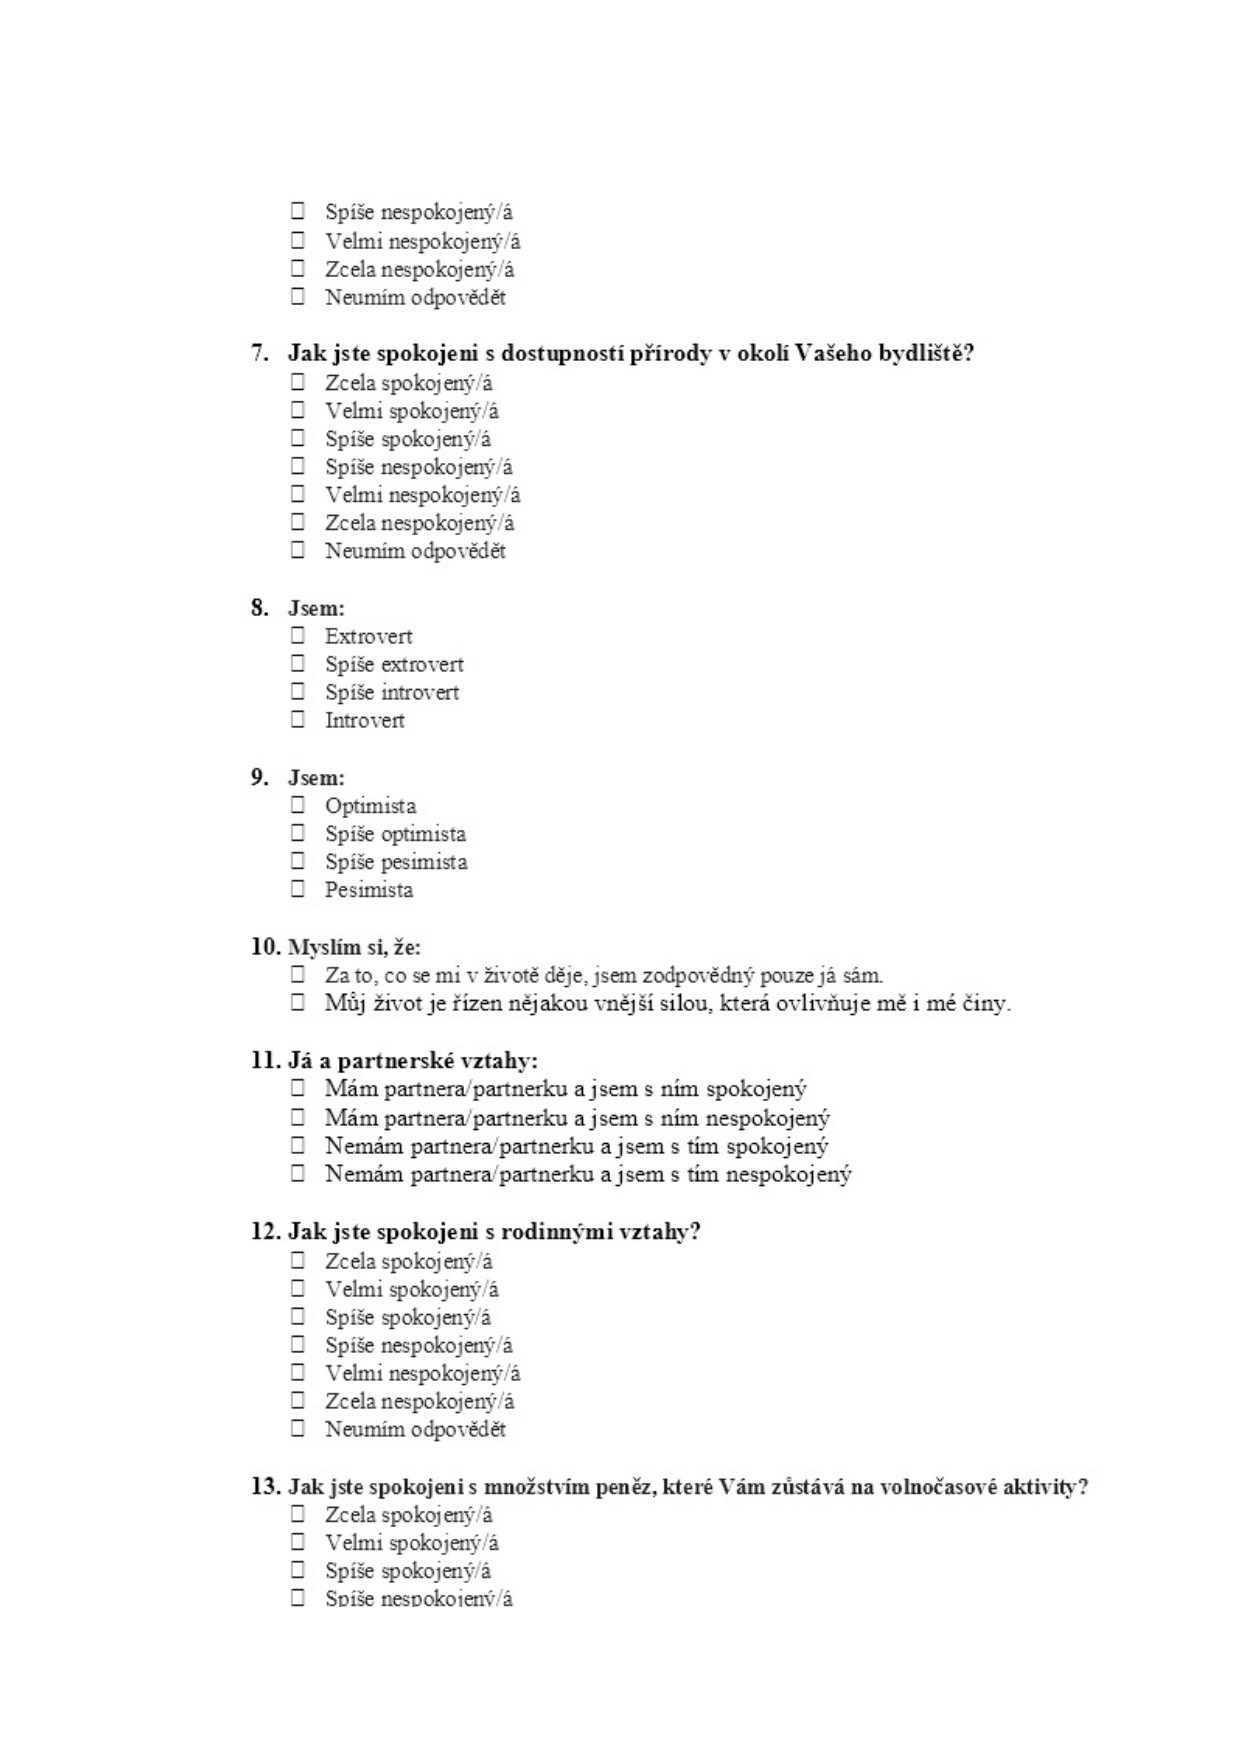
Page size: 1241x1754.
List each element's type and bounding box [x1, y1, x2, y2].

picture [236, 177, 1140, 1607]
